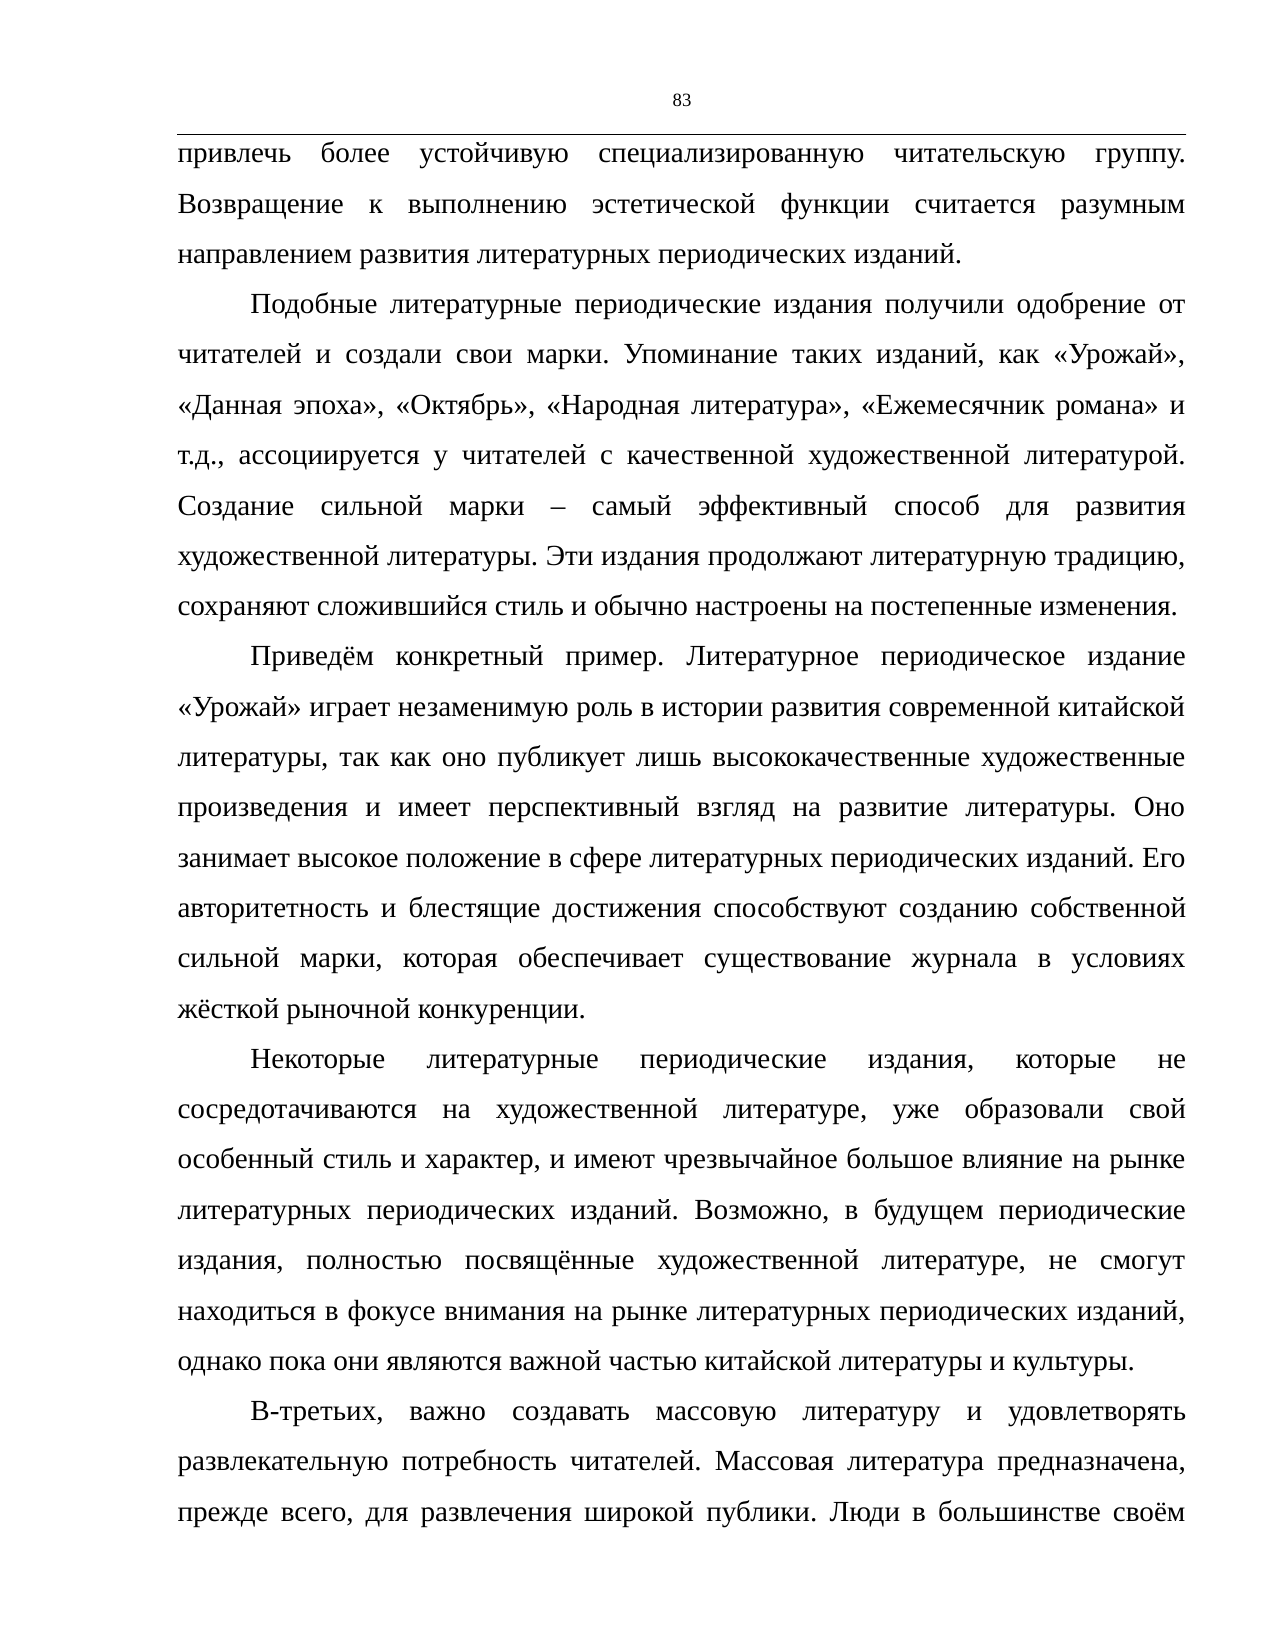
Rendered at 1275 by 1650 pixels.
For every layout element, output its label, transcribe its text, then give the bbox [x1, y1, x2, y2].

text Некоторые литературные периодические издания, которые не сосредотачиваются на художественной литературе, уже образовали свой особенный стиль и характер, и имеют чрезвычайное большое влияние на рынке литературных периодических изданий. Возможно, в будущем периодические издания, полностью посвящённые художественной литературе, не смогут находиться в фокусе внимания на рынке литературных периодических изданий, однако пока они являются важной частью китайской литературы и культуры. [177, 1041, 1186, 1376]
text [177, 135, 1186, 269]
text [177, 1393, 1186, 1527]
text Подобные литературные периодические издания получили одобрение от читателей и создали свои марки. Упоминание таких изданий, как «Урожай», «Данная эпоха», «Октябрь», «Народная литература», «Ежемесячник романа» и т.д., ассоциируется у читателей с качественной художественной литературой. Создание сильной марки – самый эффективный способ для развития художественной литературы. Эти издания продолжают литературную традицию, сохраняют сложившийся стиль и обычно настроены на постепенные изменения. [177, 286, 1186, 622]
text Приведём конкретный пример. Литературное периодическое издание «Урожай» играет незаменимую роль в истории развития современной китайской литературы, так как оно публикует лишь высококачественные художественные произведения и имеет перспективный взгляд на развитие литературы. Оно занимает высокое положение в сфере литературных периодических изданий. Его авторитетность и блестящие достижения способствуют созданию собственной сильной марки, которая обеспечивает существование журнала в условиях жёсткой рыночной конкуренции. [177, 638, 1186, 1024]
